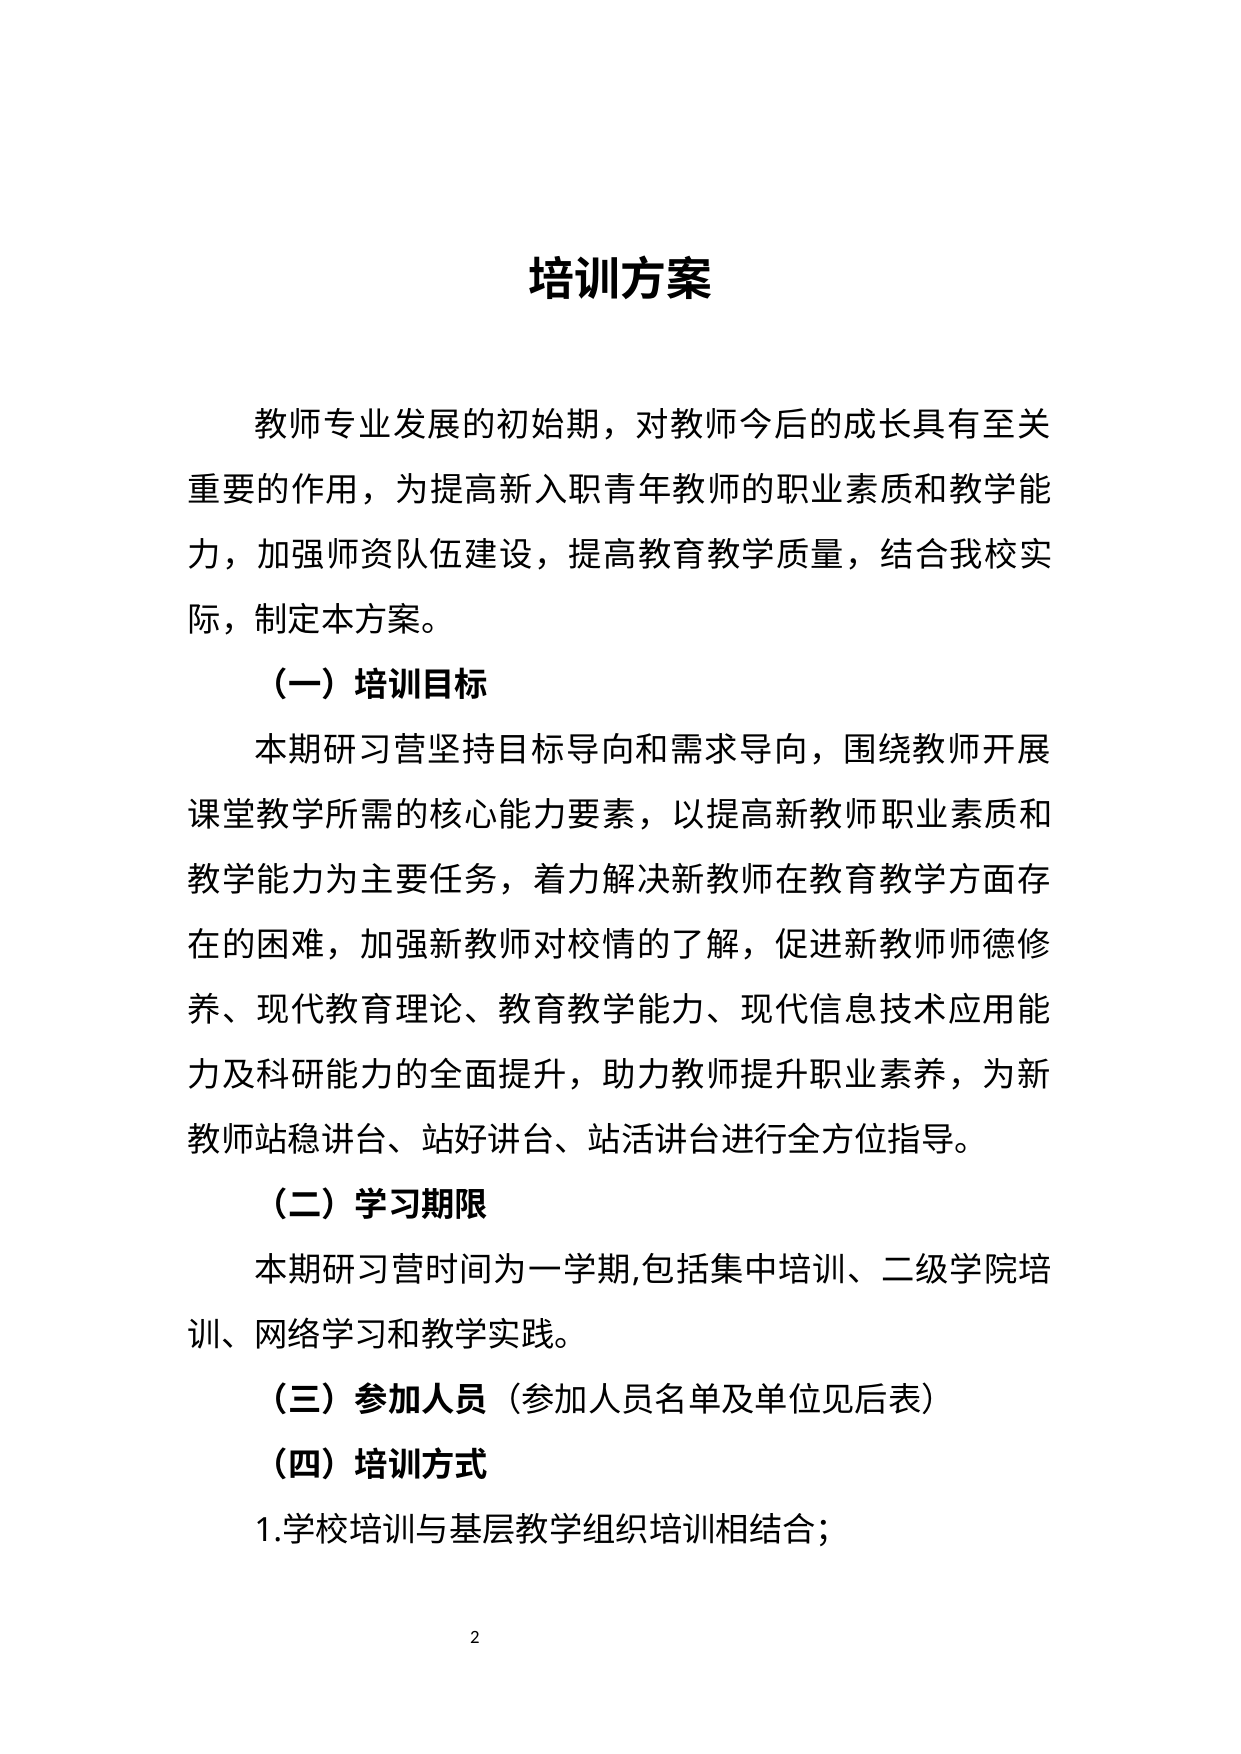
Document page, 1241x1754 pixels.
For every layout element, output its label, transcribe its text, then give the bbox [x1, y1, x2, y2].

text 培训方案 [187, 227, 1053, 324]
list （一）培训目标 [187, 649, 1053, 714]
list （三）参加人员（参加人员名单及单位见后表） [187, 1364, 1053, 1429]
list 本期研习营坚持目标导向和需求导向，围绕教师开展课堂教学所需的核心能力要素，以提高新教师职业素质和教学能力为主要任务，着力解决新教师在教育教学方面存在的困难，加强新教师对校情的了解，促进新教师师德修养、现代教育理论、教育教学能力、现代信息技术应用能力及科研能力的全面提升，助力教师提升职业素养，为新教师站稳讲台、站好讲台、站活讲台进行全方位指导。 [187, 714, 1053, 1169]
list 本期研习营时间为一学期,包括集中培训、二级学院培训、网络学习和教学实践。 [187, 1234, 1053, 1364]
list （二）学习期限 [187, 1169, 1053, 1234]
list （四）培训方式 [187, 1429, 1053, 1494]
list 1.学校培训与基层教学组织培训相结合； [187, 1494, 1053, 1559]
text 教师专业发展的初始期，对教师今后的成长具有至关重要的作用，为提高新入职青年教师的职业素质和教学能力，加强师资队伍建设，提高教育教学质量，结合我校实际，制定本方案。 [187, 389, 1053, 649]
